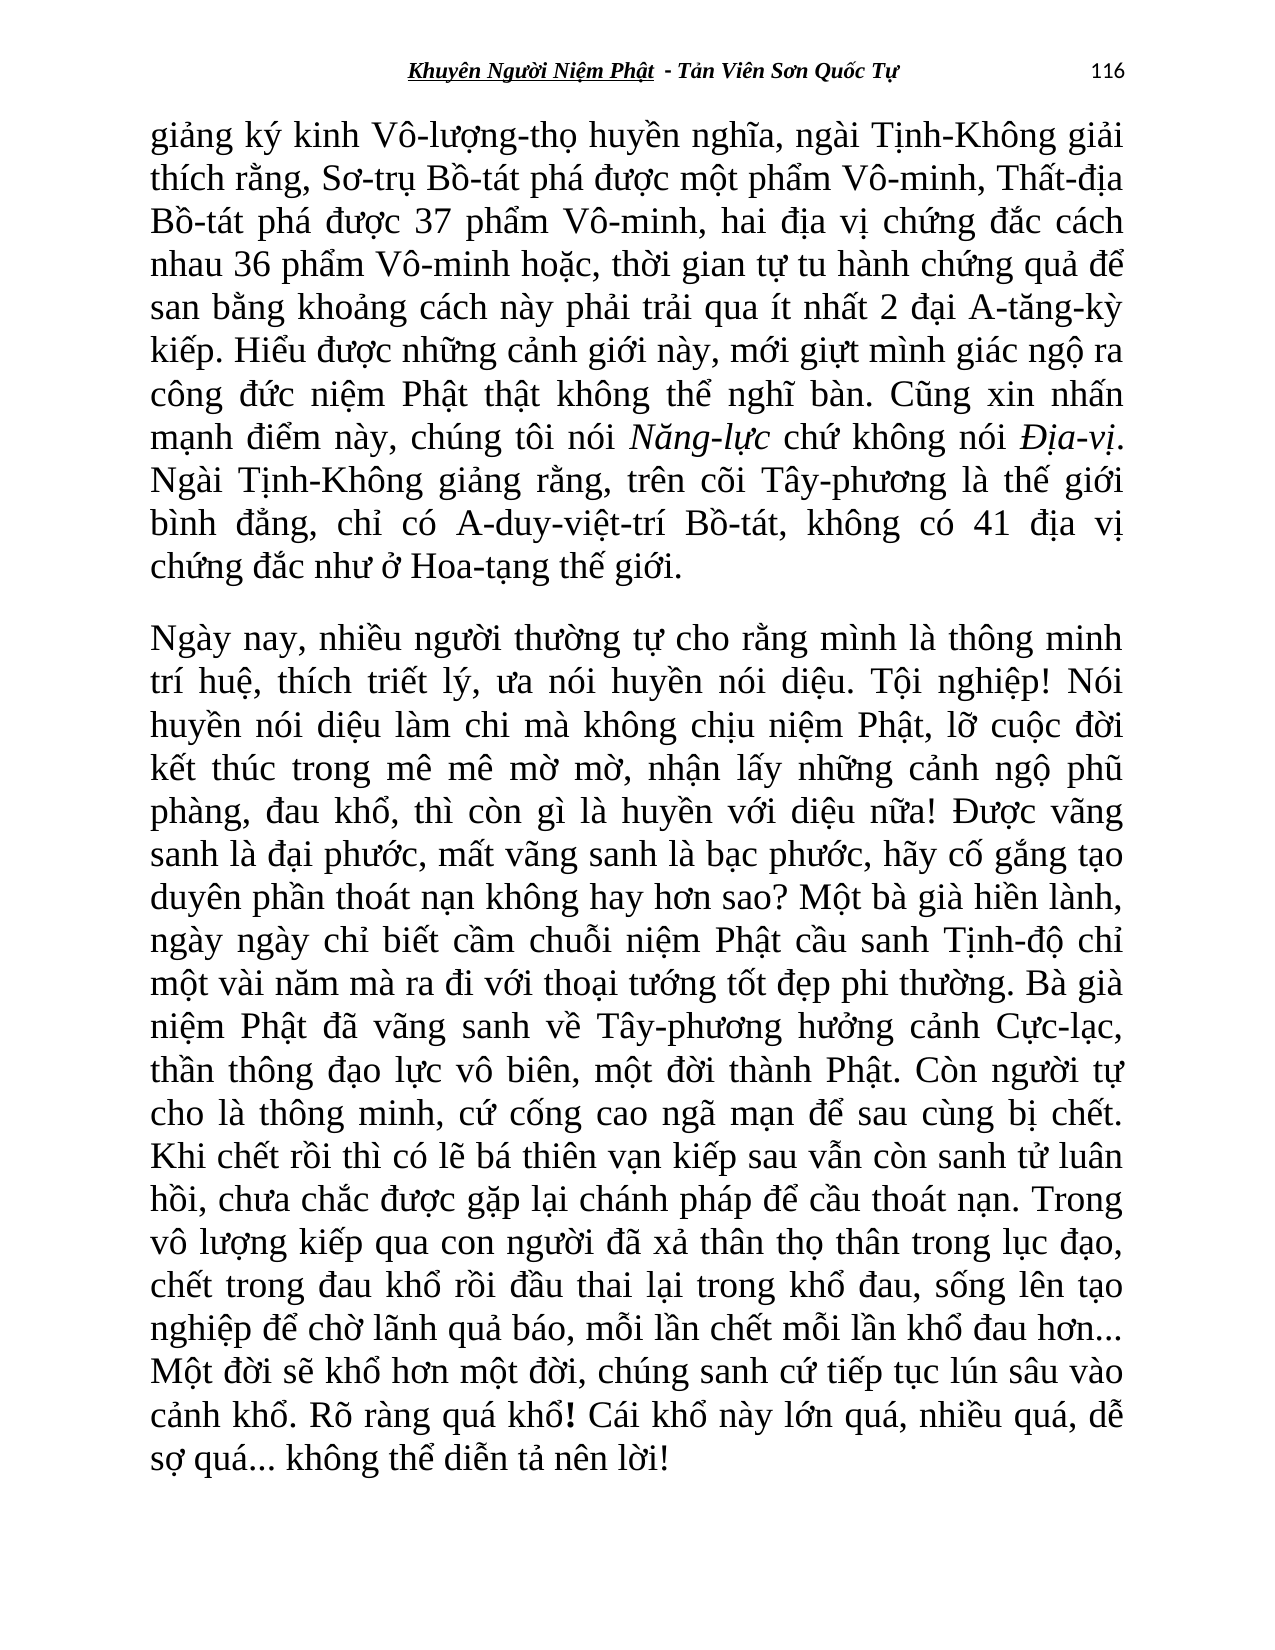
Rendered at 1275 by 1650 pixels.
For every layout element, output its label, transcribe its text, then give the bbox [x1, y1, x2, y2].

text Ngày nay, nhiều người thường tự cho rằng mình là thông minh trí huệ, thích triết lý, ưa nói huyền nói diệu. Tội nghiệp! Nói huyền nói diệu làm chi mà không chịu niệm Phật, lỡ cuộc đời kết thúc trong mê mê mờ mờ, nhận lấy những cảnh ngộ phũ phàng, đau khổ, thì còn gì là huyền với diệu nữa! Được vãng sanh là đại phước, mất vãng sanh là bạc phước, hãy cố gắng tạo duyên phần thoát nạn không hay hơn sao? Một bà già hiền lành, ngày ngày chỉ biết cầm chuỗi niệm Phật cầu sanh Tịnh-độ chỉ một vài năm mà ra đi với thoại tướng tốt đẹp phi thường. Bà già niệm Phật đã vãng sanh về Tây-phương hưởng cảnh Cực-lạc, thần thông đạo lực vô biên, một đời thành Phật. Còn người tự cho là thông minh, cứ cống cao ngã mạn để sau cùng bị chết. Khi chết rồi thì có lẽ bá thiên vạn kiếp sau vẫn còn sanh tử luân hồi, chưa chắc được gặp lại chánh pháp để cầu thoát nạn. Trong vô lượng kiếp qua con người đã xả thân thọ thân trong lục đạo, chết trong đau khổ rồi đầu thai lại trong khổ đau, sống lên tạo nghiệp để chờ lãnh quả báo, mỗi lần chết mỗi lần khổ đau hơn... Một đời sẽ khổ hơn một đời, chúng sanh cứ tiếp tục lún sâu vào cảnh khổ. Rõ ràng quá khổ! Cái khổ này lớn quá, nhiều quá, dễ sợ quá... không thể diễn tả nên lời! [150, 616, 1125, 1478]
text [150, 112, 1125, 587]
